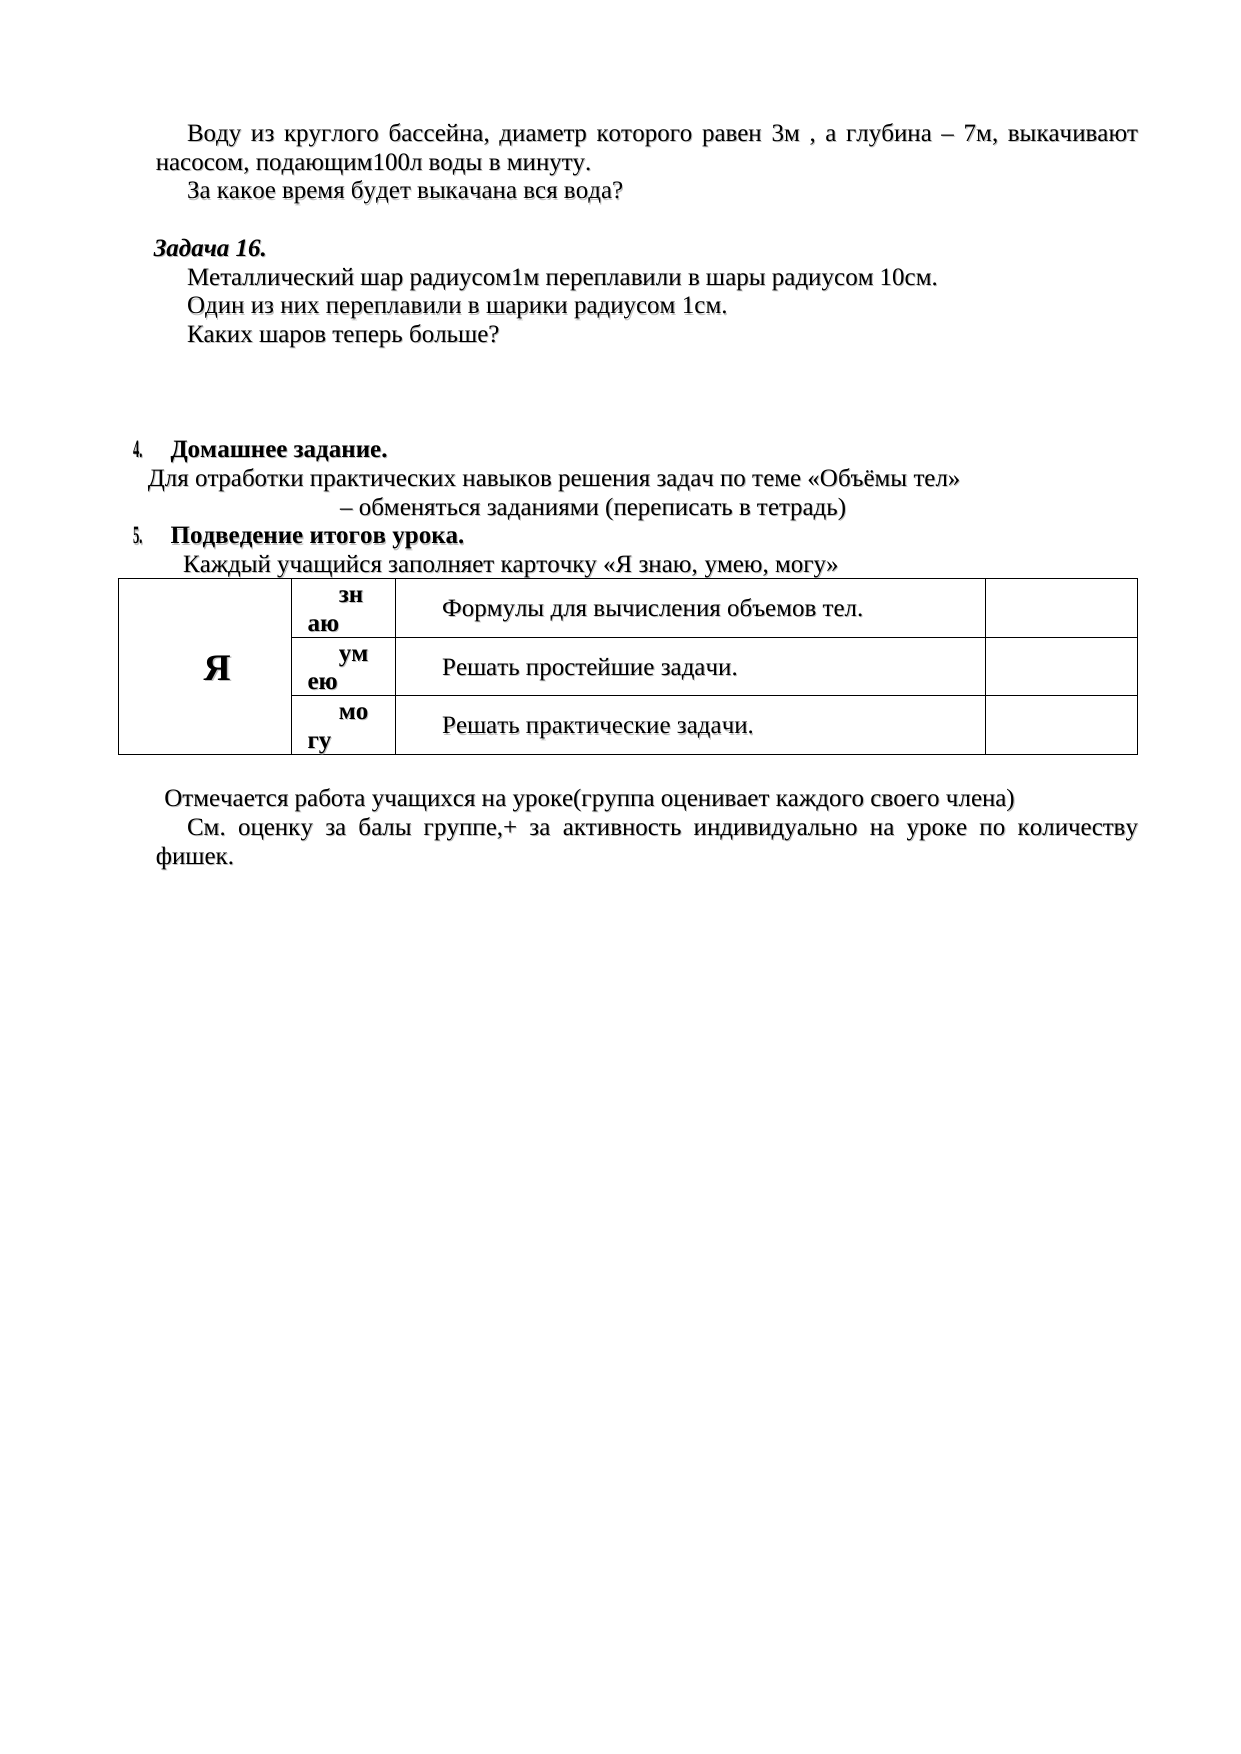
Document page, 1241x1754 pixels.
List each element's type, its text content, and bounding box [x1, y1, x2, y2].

table_cell Решать простейшие задачи. [396, 638, 985, 695]
table_header Я [119, 579, 291, 754]
text Каких шаров теперь больше? [156, 319, 1140, 348]
text За какое время будет выкачана вся вода? [156, 176, 1140, 204]
table_header Формулы для вычисления объемов тел. [396, 579, 985, 637]
list Подведение итогов урока. [133, 521, 1140, 549]
table_cell могу [292, 696, 395, 754]
text См. оценку за балы группе,+ за активность индивидуально на уроке по количеству фишек. [156, 812, 1140, 870]
text Каждый учащийся заполняет карточку «Я знаю, умею, могу» [133, 549, 1140, 578]
text Воду из круглого бассейна, диаметр которого равен 3м , а глубина – 7м, выкачивают насосом, подающим100л воды в минуту. [156, 118, 1140, 176]
table_cell умею [292, 638, 395, 695]
table_header знаю [292, 579, 395, 637]
table_cell Решать практические задачи. [396, 696, 985, 754]
table_header [986, 579, 1137, 637]
table_cell [986, 696, 1137, 754]
list Домашнее задание. [133, 434, 1140, 463]
text Один из них переплавили в шарики радиусом 1см. [156, 291, 1140, 319]
text Задача 16. [122, 233, 1140, 262]
text Металлический шар радиусом1м переплавили в шары радиусом 10см. [156, 262, 1140, 291]
text Для отработки практических навыков решения задач по теме «Объёмы тел» – обменяться заданиями (переписать в тетрадь) [148, 463, 1140, 521]
table_cell [986, 638, 1137, 695]
text Отмечается работа учащихся на уроке(группа оценивает каждого своего члена) [133, 783, 1140, 812]
